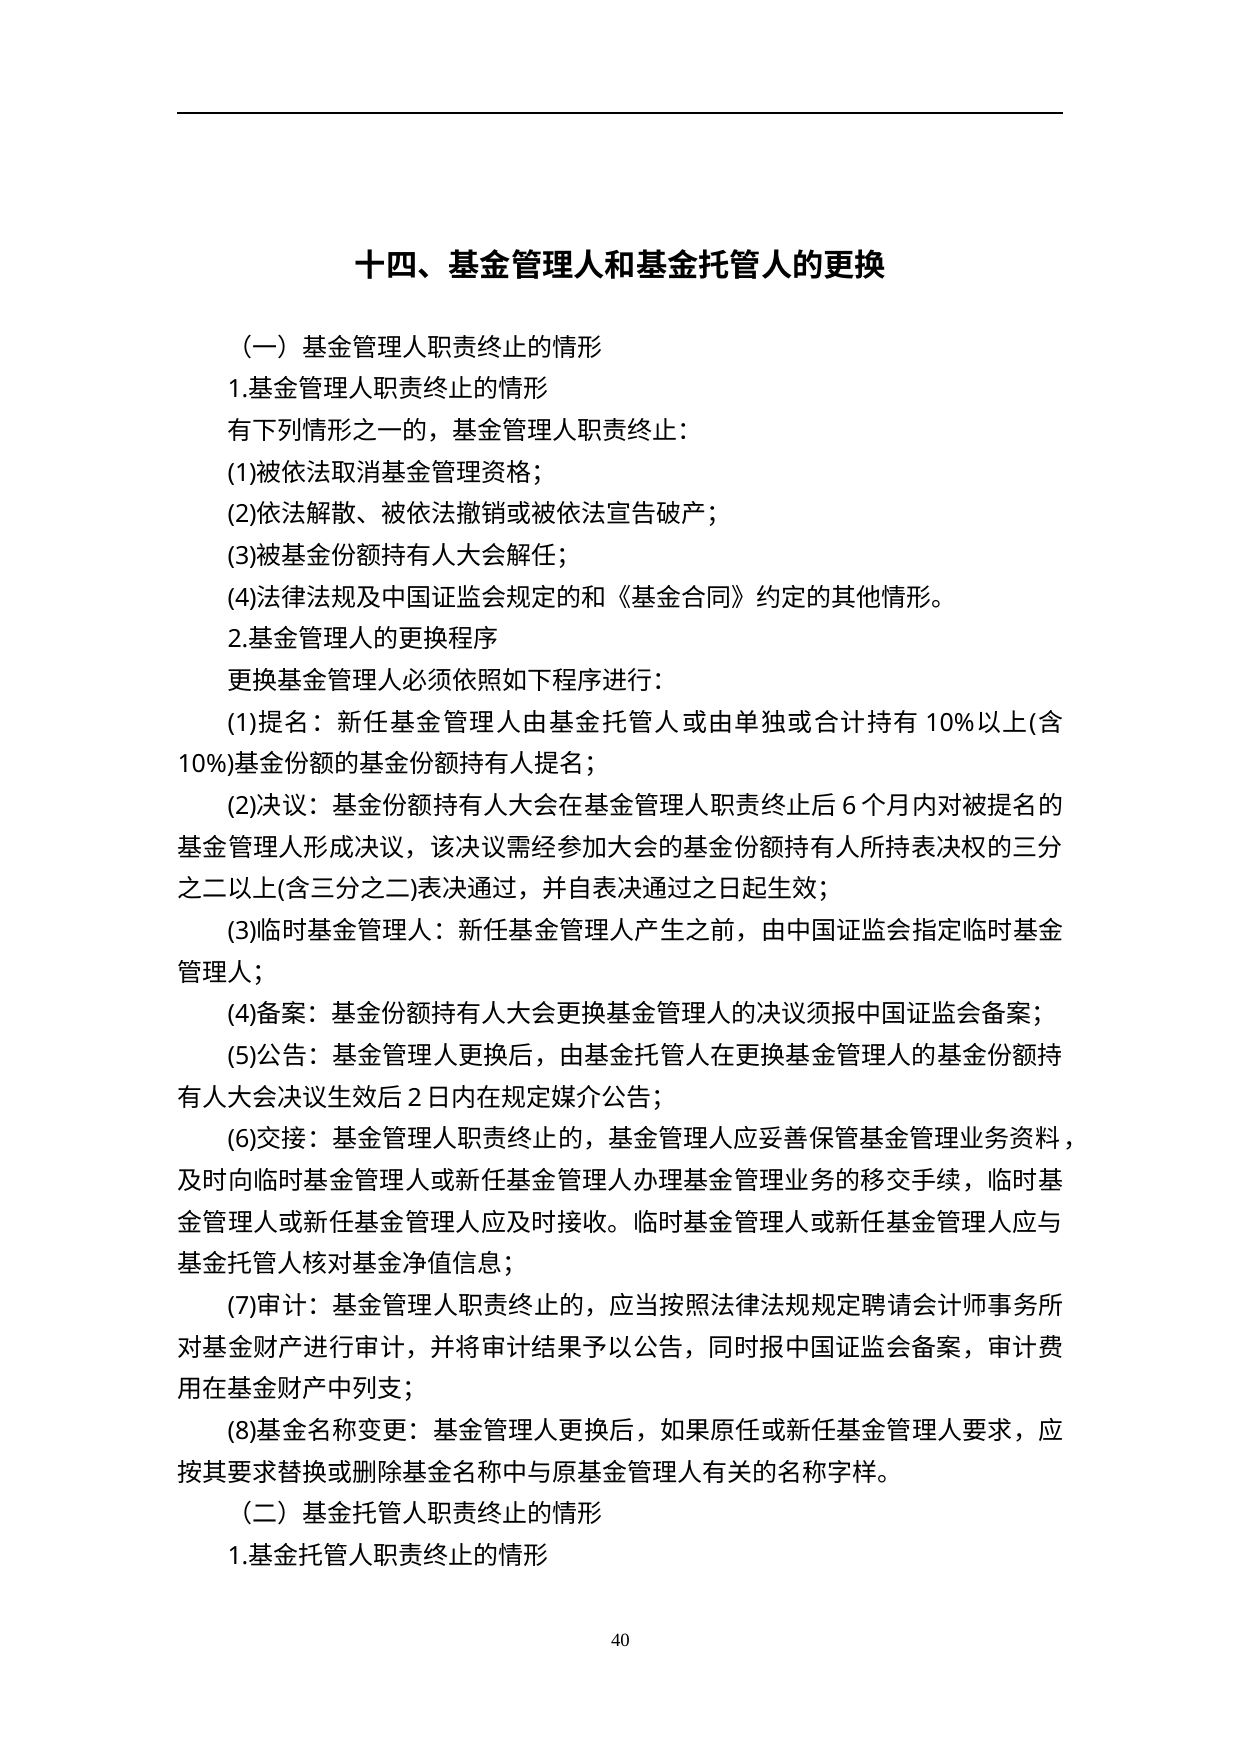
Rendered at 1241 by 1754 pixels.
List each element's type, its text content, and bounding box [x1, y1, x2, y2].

text 1.基金托管人职责终止的情形 [177, 1531, 1063, 1573]
text 更换基金管理人必须依照如下程序进行： [177, 656, 1063, 698]
text (3)被基金份额持有人大会解任； [177, 531, 1063, 573]
text (5)公告：基金管理人更换后，由基金托管人在更换基金管理人的基金份额持有人大会决议生效后2日内在规定媒介公告； [177, 1031, 1063, 1114]
text 1.基金管理人职责终止的情形 [177, 364, 1063, 406]
text (2)决议：基金份额持有人大会在基金管理人职责终止后6个月内对被提名的基金管理人形成决议，该决议需经参加大会的基金份额持有人所持表决权的三分之二以上(含三分之二)表决通过，并自表决通过之日起生效； [177, 781, 1063, 906]
text 2.基金管理人的更换程序 [177, 614, 1063, 656]
text （一）基金管理人职责终止的情形 [177, 323, 1063, 364]
text (4)备案：基金份额持有人大会更换基金管理人的决议须报中国证监会备案； [177, 989, 1063, 1031]
text (8)基金名称变更：基金管理人更换后，如果原任或新任基金管理人要求，应按其要求替换或删除基金名称中与原基金管理人有关的名称字样。 [177, 1406, 1063, 1489]
text 有下列情形之一的，基金管理人职责终止： [177, 406, 1063, 448]
text (7)审计：基金管理人职责终止的，应当按照法律法规规定聘请会计师事务所对基金财产进行审计，并将审计结果予以公告，同时报中国证监会备案，审计费用在基金财产中列支； [177, 1281, 1063, 1406]
text (1)被依法取消基金管理资格； [177, 448, 1063, 489]
text (3)临时基金管理人：新任基金管理人产生之前，由中国证监会指定临时基金管理人； [177, 906, 1063, 989]
text (1)提名：新任基金管理人由基金托管人或由单独或合计持有10%以上(含10%)基金份额的基金份额持有人提名； [177, 698, 1063, 781]
text (2)依法解散、被依法撤销或被依法宣告破产； [177, 489, 1063, 531]
text (4)法律法规及中国证监会规定的和《基金合同》约定的其他情形。 [177, 573, 1063, 614]
subtitle 十四、基金管理人和基金托管人的更换 [177, 231, 1063, 296]
text （二）基金托管人职责终止的情形 [177, 1489, 1063, 1531]
text (6)交接：基金管理人职责终止的，基金管理人应妥善保管基金管理业务资料，及时向临时基金管理人或新任基金管理人办理基金管理业务的移交手续，临时基金管理人或新任基金管理人应及时接收。临时基金管理人或新任基金管理人应与基金托管人核对基金净值信息； [177, 1114, 1063, 1281]
